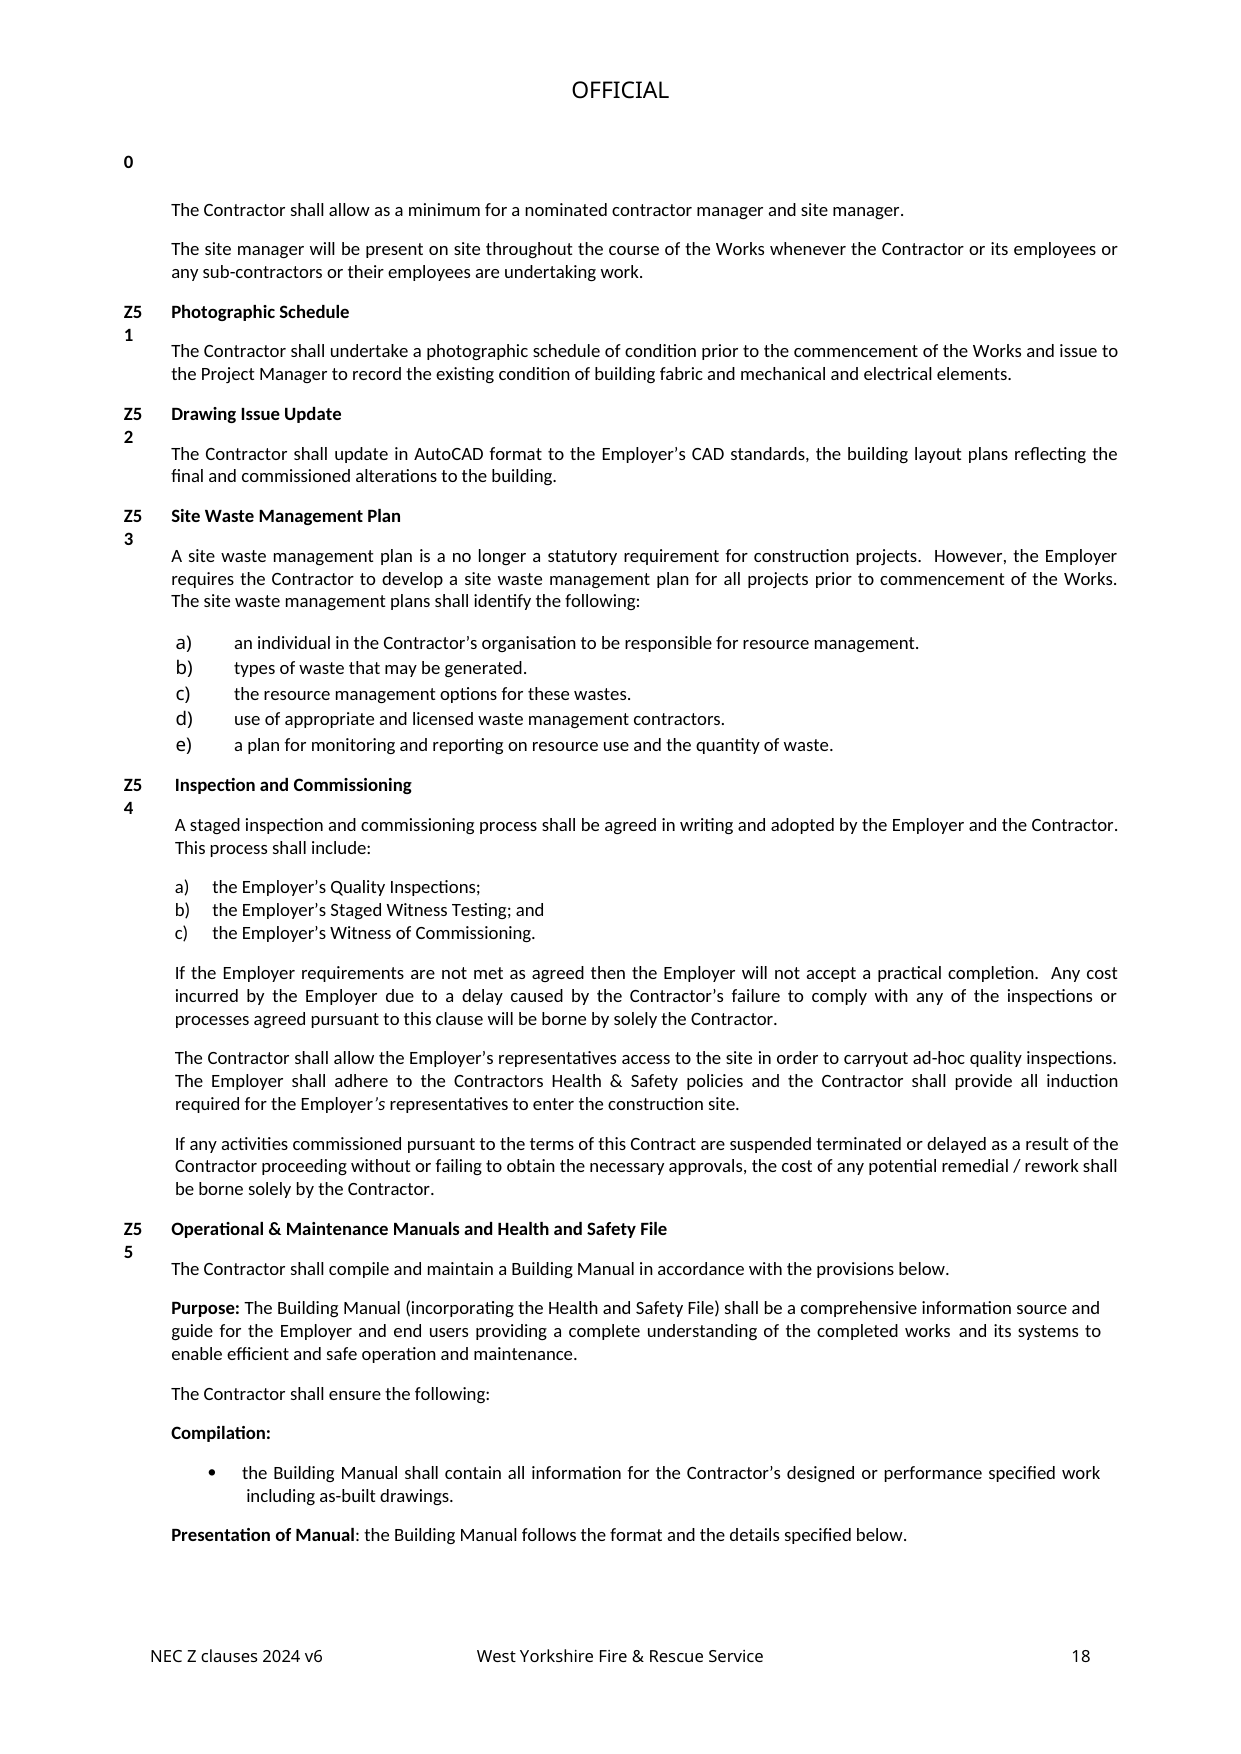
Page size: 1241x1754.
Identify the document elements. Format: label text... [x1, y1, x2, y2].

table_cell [160, 1217, 1131, 1563]
table_cell Site Waste Management Plan A site waste management plan is a no longer a statutory requirement for construction projects. However, the Employer requires the Contractor to develop a site waste management plan for all projects prior to commencement of the Works. The site waste management plans shall identify the following: an individual in the Contractor’s organisation to be responsible for resource management. types of waste that may be generated. the resource management options for these wastes. use of appropriate and licensed waste management contractors. a plan for monitoring and reporting on resource use and the quantity of waste. [160, 504, 1131, 773]
table_cell Z50 [113, 150, 160, 300]
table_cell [160, 150, 1131, 300]
table_cell Z54 [113, 774, 160, 1217]
table_cell Z53 [113, 504, 160, 773]
table_cell Z55 [113, 1217, 160, 1563]
table_cell Z51 [113, 300, 160, 402]
table_cell Drawing Issue Update The Contractor shall update in AutoCAD format to the Employer’s CAD standards, the building layout plans reflecting the final and commissioned alterations to the building. [160, 402, 1131, 504]
table_cell Z52 [113, 402, 160, 504]
table_cell Inspection and Commissioning A staged inspection and commissioning process shall be agreed in writing and adopted by the Employer and the Contractor. This process shall include: the Employer’s Quality Inspections; the Employer’s Staged Witness Testing; and the Employer’s Witness of Commissioning. If the Employer requirements are not met as agreed then the Employer will not accept a practical completion. Any cost incurred by the Employer due to a delay caused by the Contractor’s failure to comply with any of the inspections or processes agreed pursuant to this clause will be borne by solely the Contractor. The Contractor shall allow the Employer’s representatives access to the site in order to carryout ad-hoc quality inspections. The Employer shall adhere to the Contractors Health & Safety policies and the Contractor shall provide all induction required for the Employer’s representatives to enter the construction site. If any activities commissioned pursuant to the terms of this Contract are suspended terminated or delayed as a result of the Contractor proceeding without or failing to obtain the necessary approvals, the cost of any potential remedial / rework shall be borne solely by the Contractor. [160, 774, 1131, 1217]
table_cell Photographic Schedule The Contractor shall undertake a photographic schedule of condition prior to the commencement of the Works and issue to the Project Manager to record the existing condition of building fabric and mechanical and electrical elements. [160, 300, 1131, 402]
